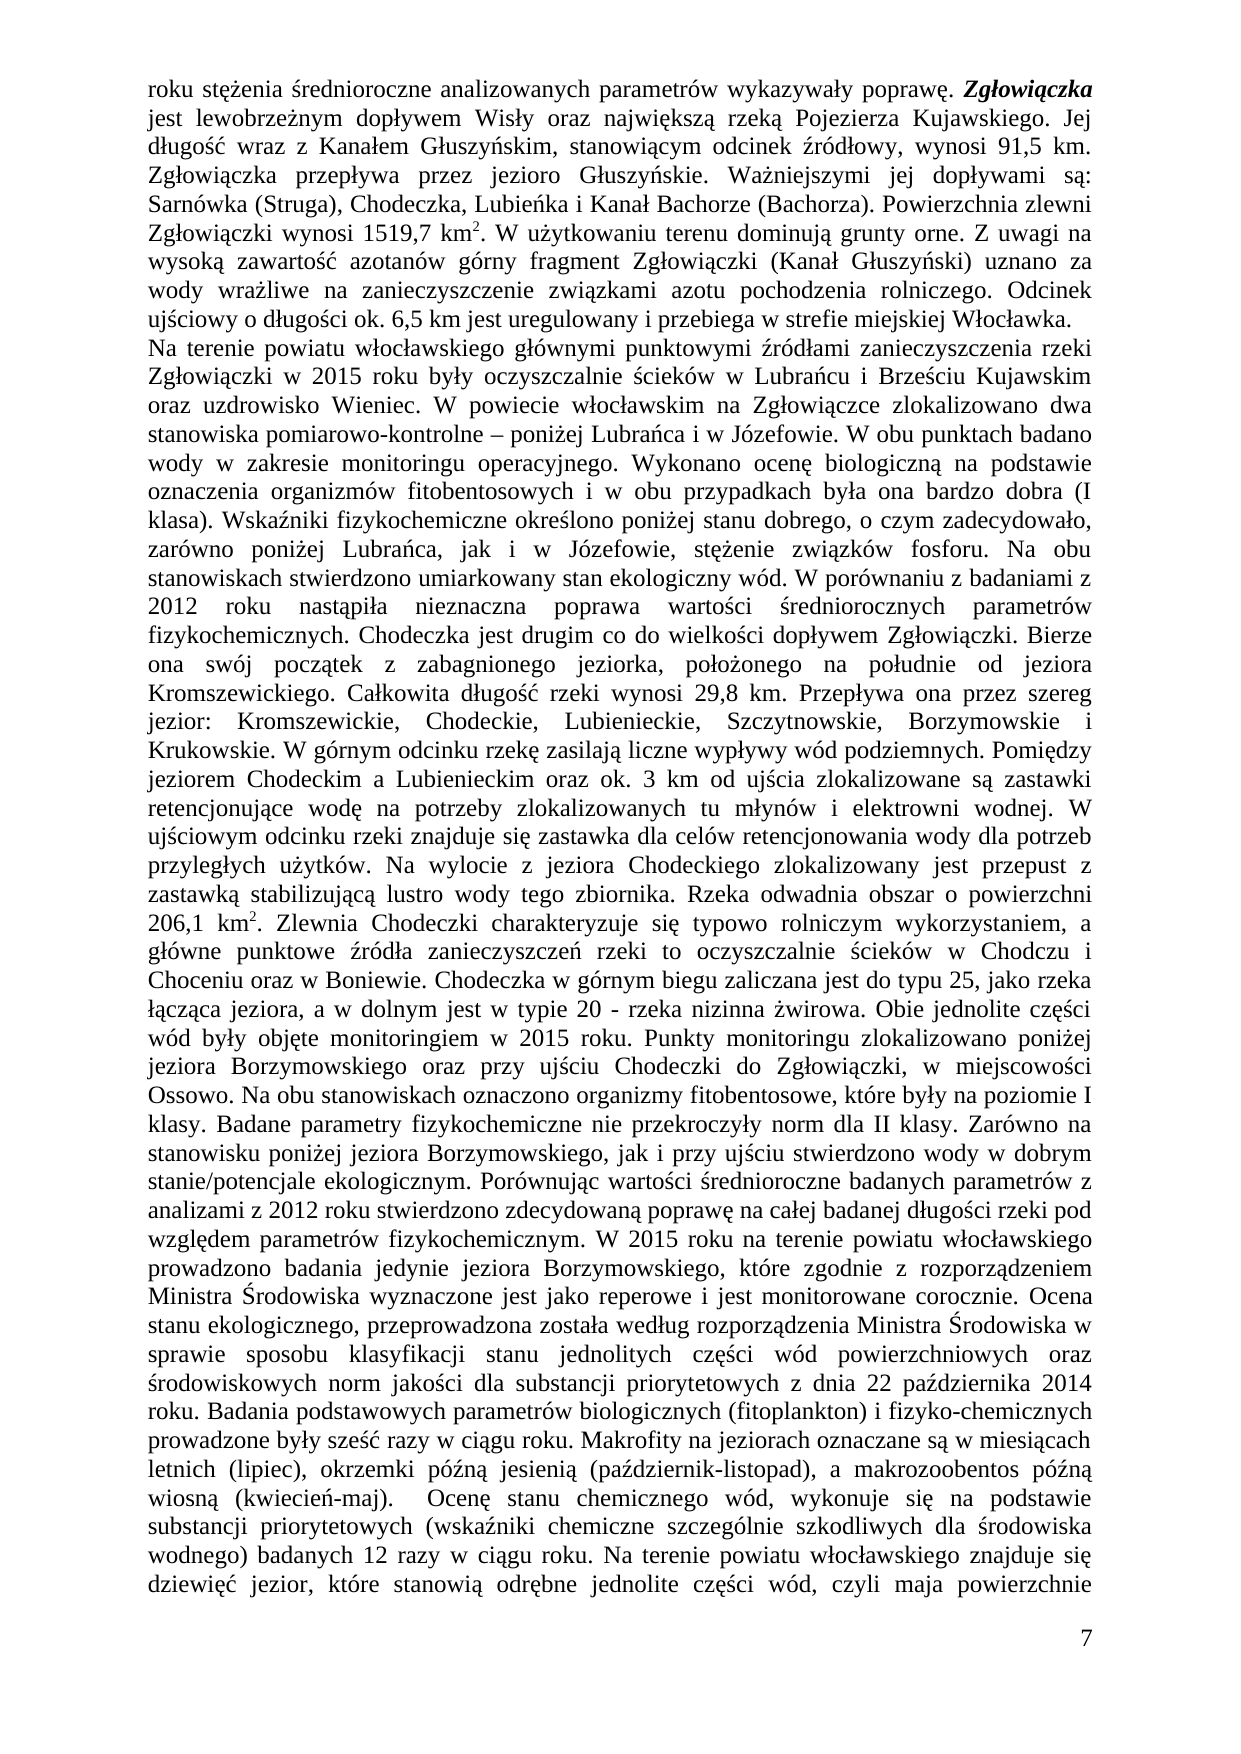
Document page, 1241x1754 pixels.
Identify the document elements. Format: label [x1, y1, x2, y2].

text [148, 74, 1093, 333]
text [148, 333, 1093, 1598]
